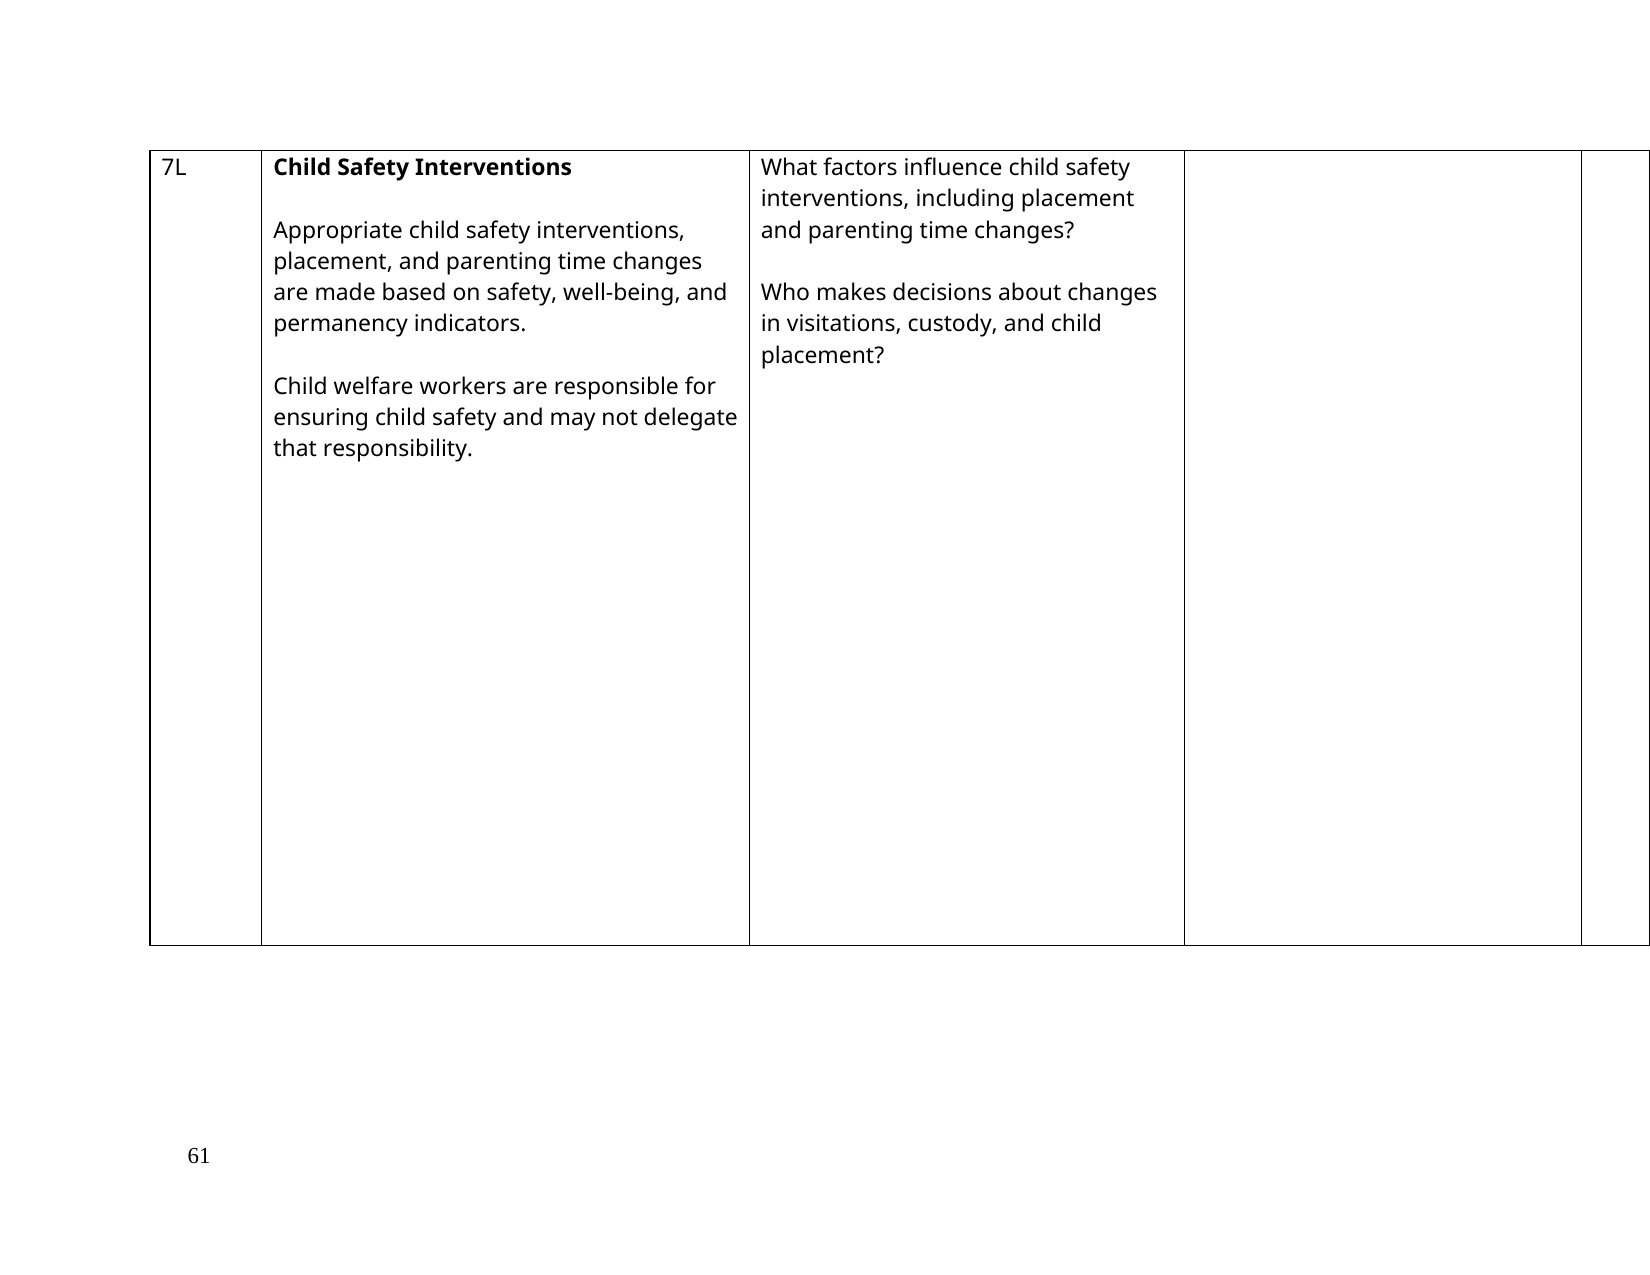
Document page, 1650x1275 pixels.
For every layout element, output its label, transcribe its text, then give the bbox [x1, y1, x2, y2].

table_cell [1582, 151, 1649, 945]
table_cell Child Safety Interventions Appropriate child safety interventions, placement, and parenting time changes are made based on safety, well-being, and permanency indicators. Child welfare workers are responsible for ensuring child safety and may not delegate that responsibility. [262, 151, 749, 945]
table_cell [1185, 151, 1581, 945]
table_cell 7L [151, 151, 261, 945]
table_cell What factors influence child safety interventions, including placement and parenting time changes? Who makes decisions about changes in visitations, custody, and child placement? [750, 151, 1184, 945]
